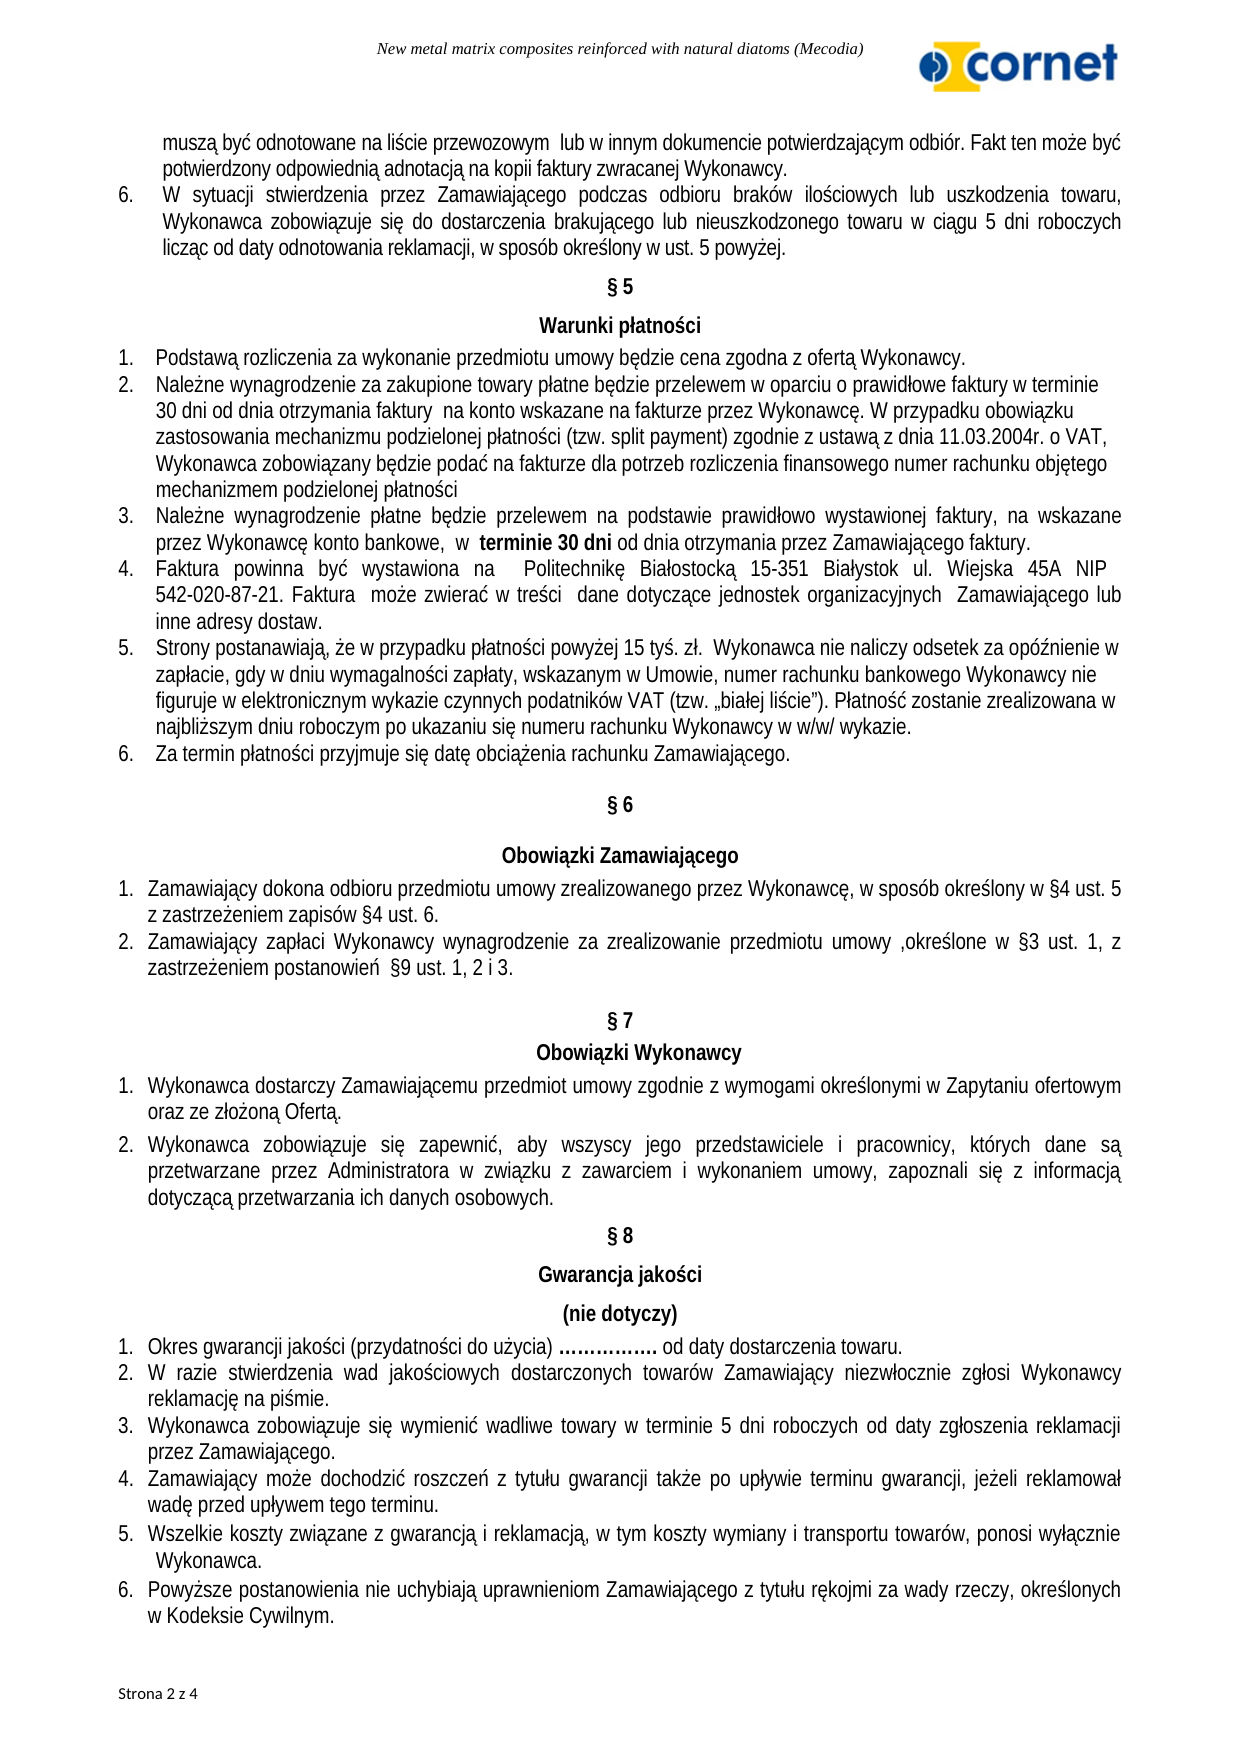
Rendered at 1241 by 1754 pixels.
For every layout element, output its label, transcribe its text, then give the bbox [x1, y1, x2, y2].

list Wszelkie koszty związane z gwarancją i reklamacją, w tym koszty wymiany i transportu towarów, ponosi wyłącznie Wykonawca. [118, 1520, 1122, 1573]
list W razie stwierdzenia wad jakościowych dostarczonych towarów Zamawiający niezwłocznie zgłosi Wykonawcy reklamację na piśmie. [118, 1359, 1122, 1412]
list Wykonawca zobowiązuje się zapewnić, aby wszyscy jego przedstawiciele i pracownicy, których dane są przetwarzane przez Administratora w związku z zawarciem i wykonaniem umowy, zapoznali się z informacją dotyczącą przetwarzania ich danych osobowych. [118, 1131, 1122, 1210]
list Strony postanawiają, że w przypadku płatności powyżej 15 tyś. zł. Wykonawca nie naliczy odsetek za opóźnienie w zapłacie, gdy w dniu wymagalności zapłaty, wskazanym w Umowie, numer rachunku bankowego Wykonawcy nie figuruje w elektronicznym wykazie czynnych podatników VAT (tzw. „białej liście”). Płatność zostanie zrealizowana w najbliższym dniu roboczym po ukazaniu się numeru rachunku Wykonawcy w w/w/ wykazie. [118, 634, 1122, 739]
list Wykonawca zobowiązuje się wymienić wadliwe towary w terminie 5 dni roboczych od daty zgłoszenia reklamacji przez Zamawiającego. [118, 1412, 1122, 1464]
list Powyższe postanowienia nie uchybiają uprawnieniom Zamawiającego z tytułu rękojmi za wady rzeczy, określonych w Kodeksie Cywilnym. [118, 1576, 1122, 1629]
list Wykonawca dostarczy Zamawiającemu przedmiot umowy zgodnie z wymogami określonymi w Zapytaniu ofertowym oraz ze złożoną Ofertą. [118, 1072, 1122, 1124]
text Obowiązki Wykonawcy [156, 1039, 1122, 1066]
text Obowiązki Zamawiającego [118, 842, 1122, 869]
list Za termin płatności przyjmuje się datę obciążenia rachunku Zamawiającego. [118, 739, 1122, 766]
text § 6 [118, 791, 1122, 817]
text § 5 [118, 273, 1122, 299]
list Zamawiający zapłaci Wykonawcy wynagrodzenie za zrealizowanie przedmiotu umowy ,określone w §3 ust. 1, z zastrzeżeniem postanowień §9 ust. 1, 2 i 3. [118, 928, 1122, 980]
list Faktura powinna być wystawiona na Politechnikę Białostocką 15-351 Białystok ul. Wiejska 45A NIP 542-020-87-21. Faktura może zwierać w treści dane dotyczące jednostek organizacyjnych Zamawiającego lub inne adresy dostaw. [118, 555, 1122, 634]
picture [904, 8, 1139, 120]
list Okres gwarancji jakości (przydatności do użycia) ……………. od daty dostarczenia towaru. [118, 1333, 1122, 1359]
list Podstawą rozliczenia za wykonanie przedmiotu umowy będzie cena zgodna z ofertą Wykonawcy. [118, 344, 1122, 371]
list Zamawiający dokona odbioru przedmiotu umowy zrealizowanego przez Wykonawcę, w sposób określony w §4 ust. 5 z zastrzeżeniem zapisów §4 ust. 6. [118, 875, 1122, 928]
list Zamawiający może dochodzić roszczeń z tytułu gwarancji także po upływie terminu gwarancji, jeżeli reklamował wadę przed upływem tego terminu. [118, 1464, 1122, 1517]
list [118, 128, 1122, 181]
text § 7 [118, 1007, 1122, 1033]
text Warunki płatności [118, 312, 1122, 338]
text Gwarancja jakości [118, 1261, 1122, 1288]
list Należne wynagrodzenie za zakupione towary płatne będzie przelewem w oparciu o prawidłowe faktury w terminie 30 dni od dnia otrzymania faktury na konto wskazane na fakturze przez Wykonawcę. W przypadku obowiązku zastosowania mechanizmu podzielonej płatności (tzw. split payment) zgodnie z ustawą z dnia 11.03.2004r. o VAT, Wykonawca zobowiązany będzie podać na fakturze dla potrzeb rozliczenia finansowego numer rachunku objętego mechanizmem podzielonej płatności [118, 371, 1122, 502]
list Należne wynagrodzenie płatne będzie przelewem na podstawie prawidłowo wystawionej faktury, na wskazane przez Wykonawcę konto bankowe, w terminie 30 dni od dnia otrzymania przez Zamawiającego faktury. [118, 502, 1122, 555]
text § 8 [118, 1222, 1122, 1249]
list W sytuacji stwierdzenia przez Zamawiającego podczas odbioru braków ilościowych lub uszkodzenia towaru, Wykonawca zobowiązuje się do dostarczenia brakującego lub nieuszkodzonego towaru w ciągu 5 dni roboczych licząc od daty odnotowania reklamacji, w sposób określony w ust. 5 powyżej. [118, 181, 1122, 260]
text (nie dotyczy) [118, 1300, 1122, 1326]
